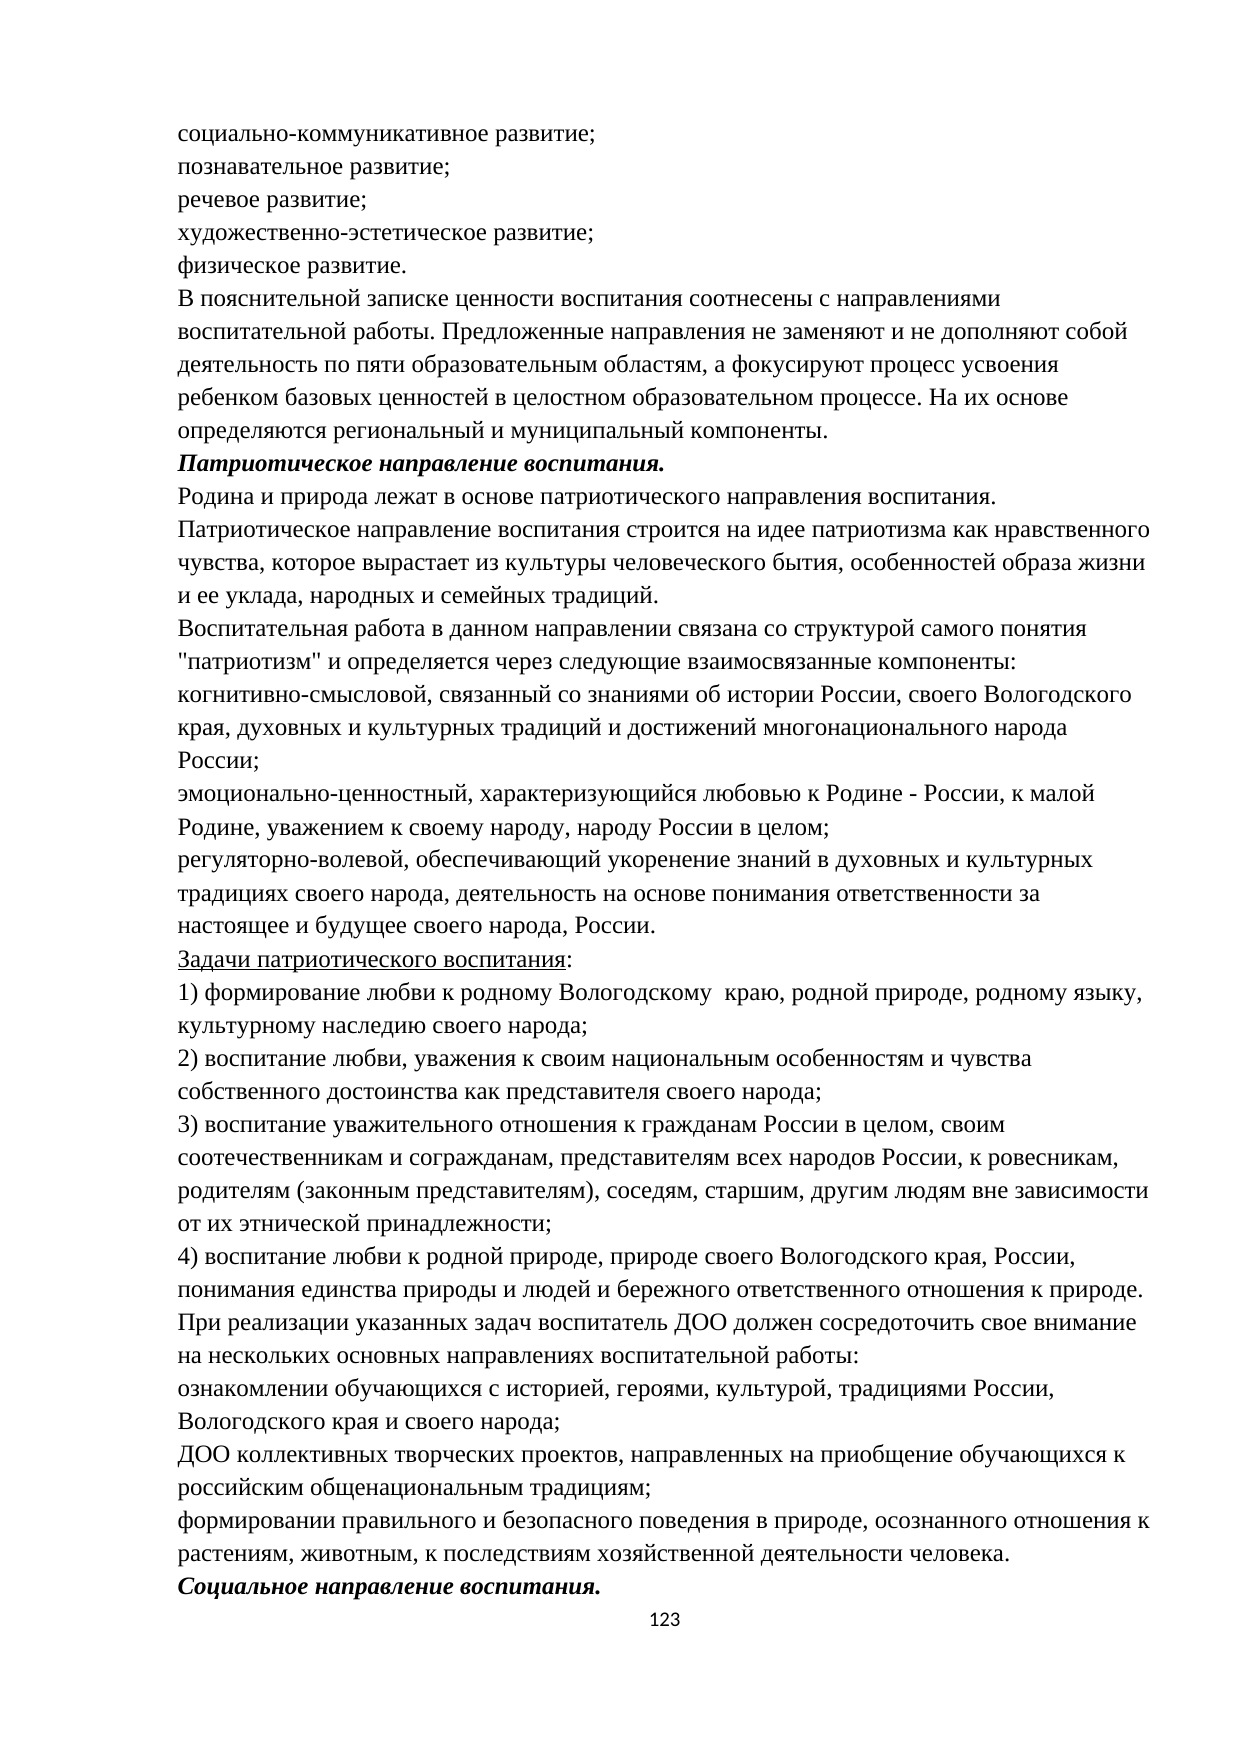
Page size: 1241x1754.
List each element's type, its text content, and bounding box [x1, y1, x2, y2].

text Воспитательная работа в данном направлении связана со структурой самого понятия "патриотизм" и определяется через следующие взаимосвязанные компоненты: [177, 613, 1152, 675]
text художественно-эстетическое развитие; [177, 217, 1152, 246]
text 2) воспитание любви, уважения к своим национальным особенностям и чувства собственного достоинства как представителя своего народа; [177, 1043, 1152, 1104]
text Патриотическое направление воспитания строится на идее патриотизма как нравственного чувства, которое вырастает из культуры человеческого бытия, особенностей образа жизни и ее уклада, народных и семейных традиций. [177, 514, 1152, 609]
text ДОО коллективных творческих проектов, направленных на приобщение обучающихся к российским общенациональным традициям; [177, 1439, 1152, 1501]
text Родина и природа лежат в основе патриотического направления воспитания. [177, 481, 1152, 510]
text 3) воспитание уважительного отношения к гражданам России в целом, своим соотечественникам и согражданам, представителям всех народов России, к ровесникам, родителям (законным представителям), соседям, старшим, другим людям вне зависимости от их этнической принадлежности; [177, 1109, 1152, 1237]
text При реализации указанных задач воспитатель ДОО должен сосредоточить свое внимание на нескольких основных направлениях воспитательной работы: [177, 1307, 1152, 1369]
text В пояснительной записке ценности воспитания соотнесены с направлениями воспитательной работы. Предложенные направления не заменяют и не дополняют собой деятельность по пяти образовательным областям, а фокусируют процесс усвоения ребенком базовых ценностей в целостном образовательном процессе. На их основе определяются региональный и муниципальный компоненты. [177, 283, 1152, 444]
text Социальное направление воспитания. [177, 1571, 1152, 1600]
text Задачи патриотического воспитания: [177, 944, 1152, 972]
text формировании правильного и безопасного поведения в природе, осознанного отношения к растениям, животным, к последствиям хозяйственной деятельности человека. [177, 1505, 1152, 1567]
text регуляторно-волевой, обеспечивающий укоренение знаний в духовных и культурных традициях своего народа, деятельность на основе понимания ответственности за настоящее и будущее своего народа, России. [177, 844, 1152, 939]
text социально-коммуникативное развитие; [177, 118, 1152, 147]
text познавательное развитие; [177, 151, 1152, 180]
text Патриотическое направление воспитания. [177, 448, 1152, 477]
text эмоционально-ценностный, характеризующийся любовью к Родине - России, к малой Родине, уважением к своему народу, народу России в целом; [177, 778, 1152, 840]
text когнитивно-смысловой, связанный со знаниями об истории России, своего Вологодского края, духовных и культурных традиций и достижений многонационального народа России; [177, 679, 1152, 774]
text речевое развитие; [177, 184, 1152, 213]
text физическое развитие. [177, 250, 1152, 279]
text ознакомлении обучающихся с историей, героями, культурой, традициями России, Вологодского края и своего народа; [177, 1373, 1152, 1435]
text 4) воспитание любви к родной природе, природе своего Вологодского края, России, понимания единства природы и людей и бережного ответственного отношения к природе. [177, 1241, 1152, 1303]
text 1) формирование любви к родному Вологодскому краю, родной природе, родному языку, культурному наследию своего народа; [177, 977, 1152, 1038]
